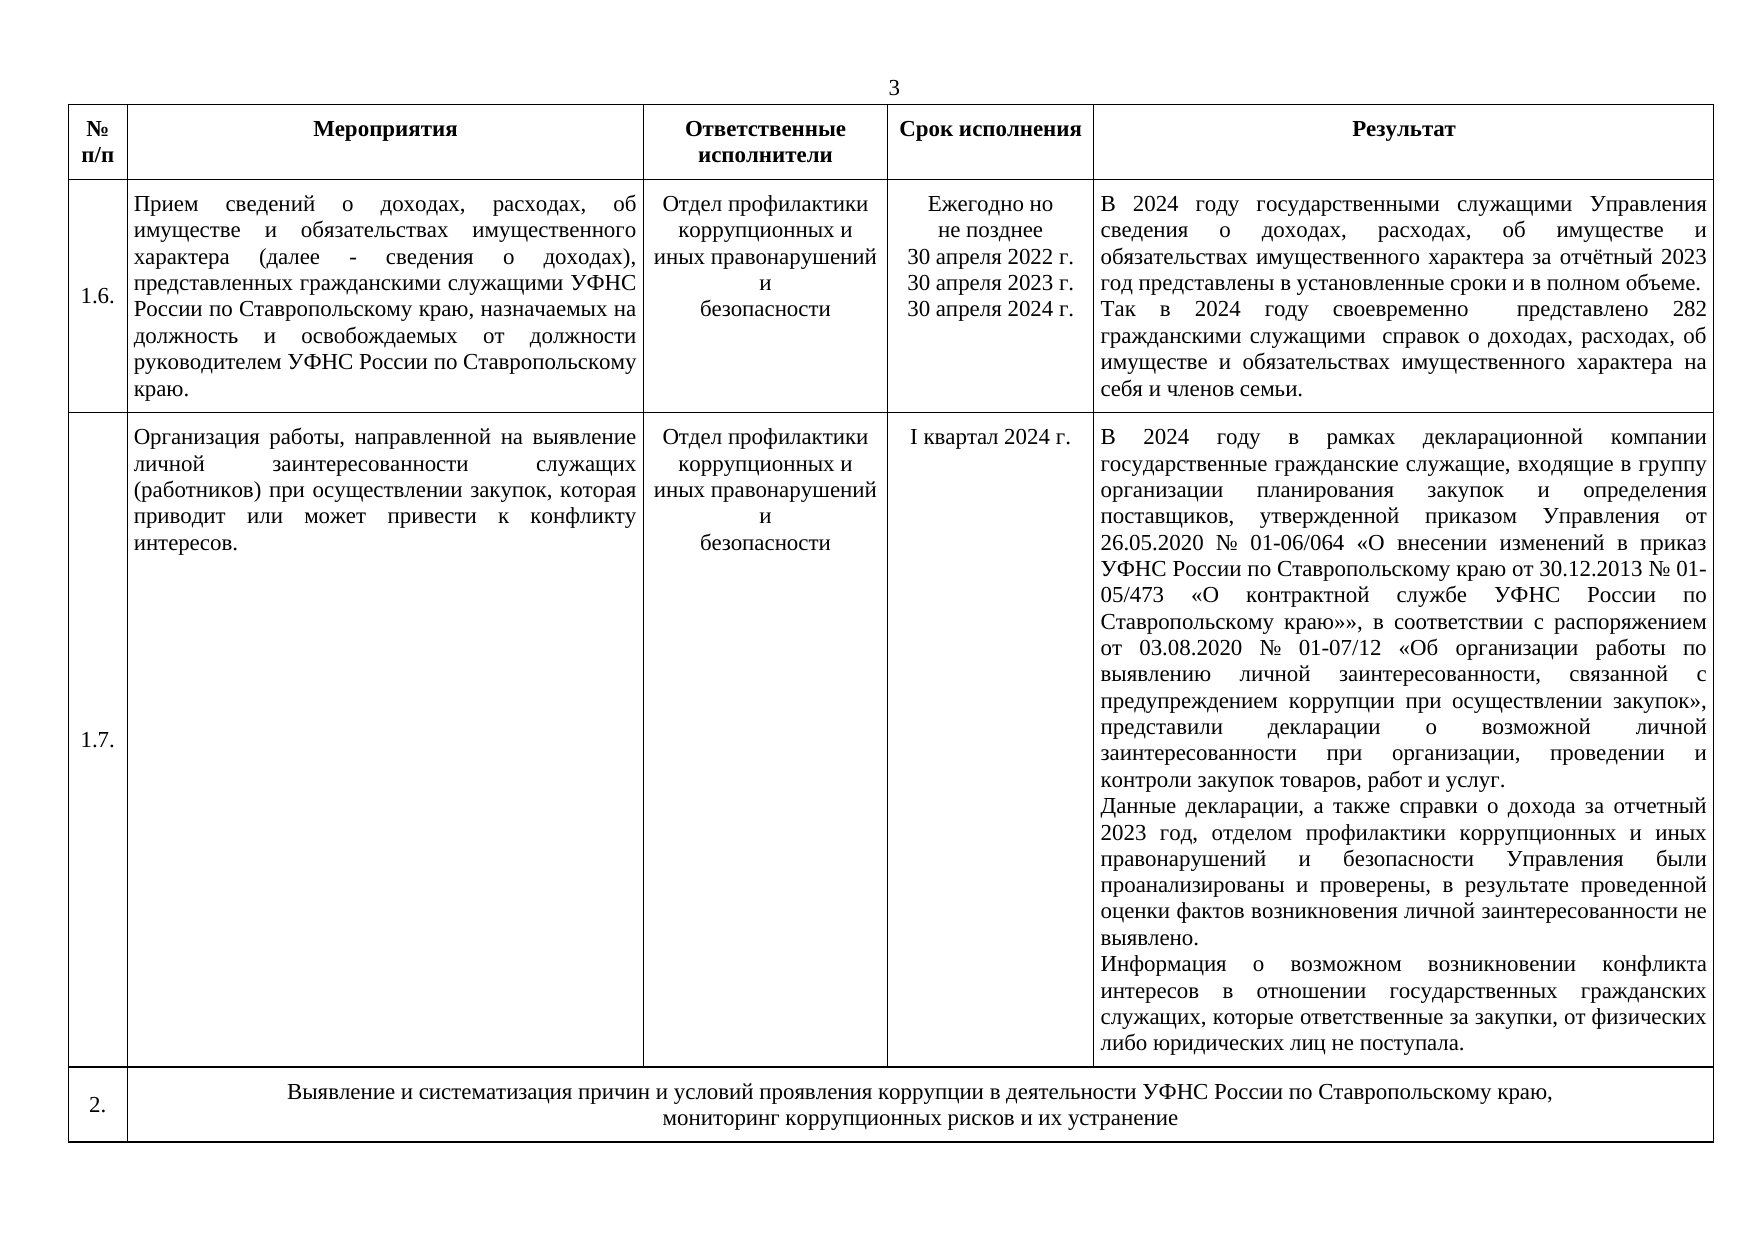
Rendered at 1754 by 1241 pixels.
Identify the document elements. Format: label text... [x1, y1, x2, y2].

table_header № п/п [69, 105, 127, 178]
table_cell 1.6. [69, 180, 127, 412]
table_cell Выявление и систематизация причин и условий проявления коррупции в деятельности УФНС России по Ставропольскому краю, мониторинг коррупционных рисков и их устранение [128, 1068, 1713, 1141]
table_header Результат [1094, 105, 1713, 178]
table_cell В 2024 году государственными служащими Управления сведения о доходах, расходах, об имуществе и обязательствах имущественного характера за отчётный 2023 год представлены в установленные сроки и в полном объеме. Так в 2024 году своевременно представлено 282 гражданскими служащими справок о доходах, расходах, об имуществе и обязательствах имущественного характера на себя и членов семьи. [1094, 180, 1713, 412]
table_cell Прием сведений о доходах, расходах, об имуществе и обязательствах имущественного характера (далее - сведения о доходах), представленных гражданскими служащими УФНС России по Ставропольскому краю, назначаемых на должность и освобождаемых от должности руководителем УФНС России по Ставропольскому краю. [128, 180, 643, 412]
table_cell Организация работы, направленной на выявление личной заинтересованности служащих (работников) при осуществлении закупок, которая приводит или может привести к конфликту интересов. [128, 413, 643, 1066]
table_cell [644, 180, 887, 412]
table_cell Ежегодно но не позднее 30 апреля 2022 г. 30 апреля 2023 г. 30 апреля 2024 г. [888, 180, 1093, 412]
table_cell 1.7. [69, 413, 127, 1066]
table_header Мероприятия [128, 105, 643, 178]
table_cell 2. [69, 1068, 127, 1141]
table_cell I квартал 2024 г. [888, 413, 1093, 1066]
table_cell Отдел профилактики коррупционных и иных правонарушений и безопасности [644, 413, 887, 1066]
table_header Срок исполнения [888, 105, 1093, 178]
table_header Ответственные исполнители [644, 105, 887, 178]
table_cell В 2024 году в рамках декларационной компании государственные гражданские служащие, входящие в группу организации планирования закупок и определения поставщиков, утвержденной приказом Управления от 26.05.2020 № 01-06/064 «О внесении изменений в приказ УФНС России по Ставропольскому краю от 30.12.2013 № 01-05/473 «О контрактной службе УФНС России по Ставропольскому краю»», в соответствии с распоряжением от 03.08.2020 № 01-07/12 «Об организации работы по выявлению личной заинтересованности, связанной с предупреждением коррупции при осуществлении закупок», представили декларации о возможной личной заинтересованности при организации, проведении и контроли закупок товаров, работ и услуг. Данные декларации, а также справки о дохода за отчетный 2023 год, отделом профилактики коррупционных и иных правонарушений и безопасности Управления были проанализированы и проверены, в результате проведенной оценки фактов возникновения личной заинтересованности не выявлено. Информация о возможном возникновении конфликта интересов в отношении государственных гражданских служащих, которые ответственные за закупки, от физических либо юридических лиц не поступала. [1094, 413, 1713, 1066]
